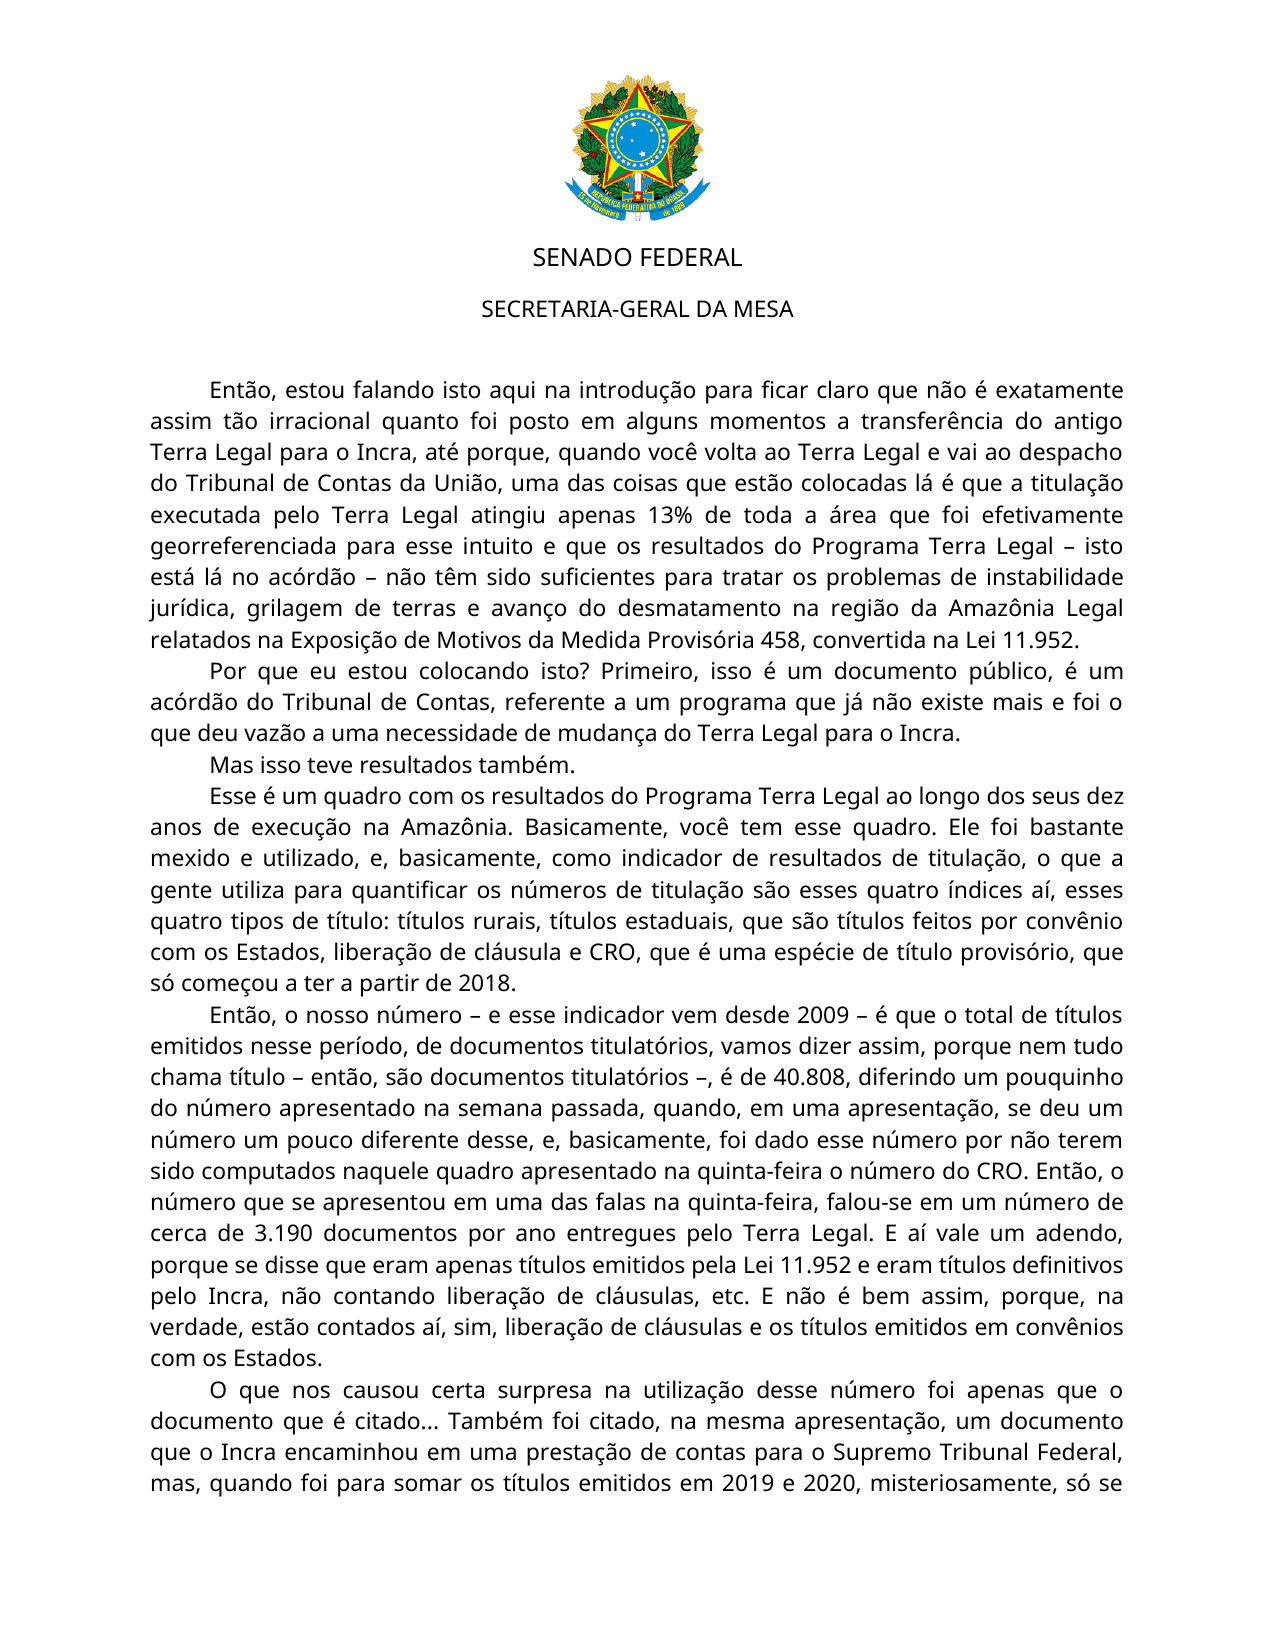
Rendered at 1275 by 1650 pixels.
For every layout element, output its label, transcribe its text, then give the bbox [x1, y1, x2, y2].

text Mas isso teve resultados também. [150, 749, 1125, 780]
picture [564, 75, 711, 221]
text Então, o nosso número – e esse indicador vem desde 2009 – é que o total de títulos emitidos nesse período, de documentos titulatórios, vamos dizer assim, porque nem tudo chama título – então, são documentos titulatórios –, é de 40.808, diferindo um pouquinho do número apresentado na semana passada, quando, em uma apresentação, se deu um número um pouco diferente desse, e, basicamente, foi dado esse número por não terem sido computados naquele quadro apresentado na quinta-feira o número do CRO. Então, o número que se apresentou em uma das falas na quinta-feira, falou-se em um número de cerca de 3.190 documentos por ano entregues pelo Terra Legal. E aí vale um adendo, porque se disse que eram apenas títulos emitidos pela Lei 11.952 e eram títulos definitivos pelo Incra, não contando liberação de cláusulas, etc. E não é bem assim, porque, na verdade, estão contados aí, sim, liberação de cláusulas e os títulos emitidos em convênios com os Estados. [150, 999, 1125, 1374]
text Então, estou falando isto aqui na introdução para ficar claro que não é exatamente assim tão irracional quanto foi posto em alguns momentos a transferência do antigo Terra Legal para o Incra, até porque, quando você volta ao Terra Legal e vai ao despacho do Tribunal de Contas da União, uma das coisas que estão colocadas lá é que a titulação executada pelo Terra Legal atingiu apenas 13% de toda a área que foi efetivamente georreferenciada para esse intuito e que os resultados do Programa Terra Legal – isto está lá no acórdão – não têm sido suficientes para tratar os problemas de instabilidade jurídica, grilagem de terras e avanço do desmatamento na região da Amazônia Legal relatados na Exposição de Motivos da Medida Provisória 458, convertida na Lei 11.952. [150, 374, 1125, 655]
text Por que eu estou colocando isto? Primeiro, isso é um documento público, é um acórdão do Tribunal de Contas, referente a um programa que já não existe mais e foi o que deu vazão a uma necessidade de mudança do Terra Legal para o Incra. [150, 655, 1125, 749]
text Esse é um quadro com os resultados do Programa Terra Legal ao longo dos seus dez anos de execução na Amazônia. Basicamente, você tem esse quadro. Ele foi bastante mexido e utilizado, e, basicamente, como indicador de resultados de titulação, o que a gente utiliza para quantificar os números de titulação são esses quatro índices aí, esses quatro tipos de título: títulos rurais, títulos estaduais, que são títulos feitos por convênio com os Estados, liberação de cláusula e CRO, que é uma espécie de título provisório, que só começou a ter a partir de 2018. [150, 780, 1125, 999]
